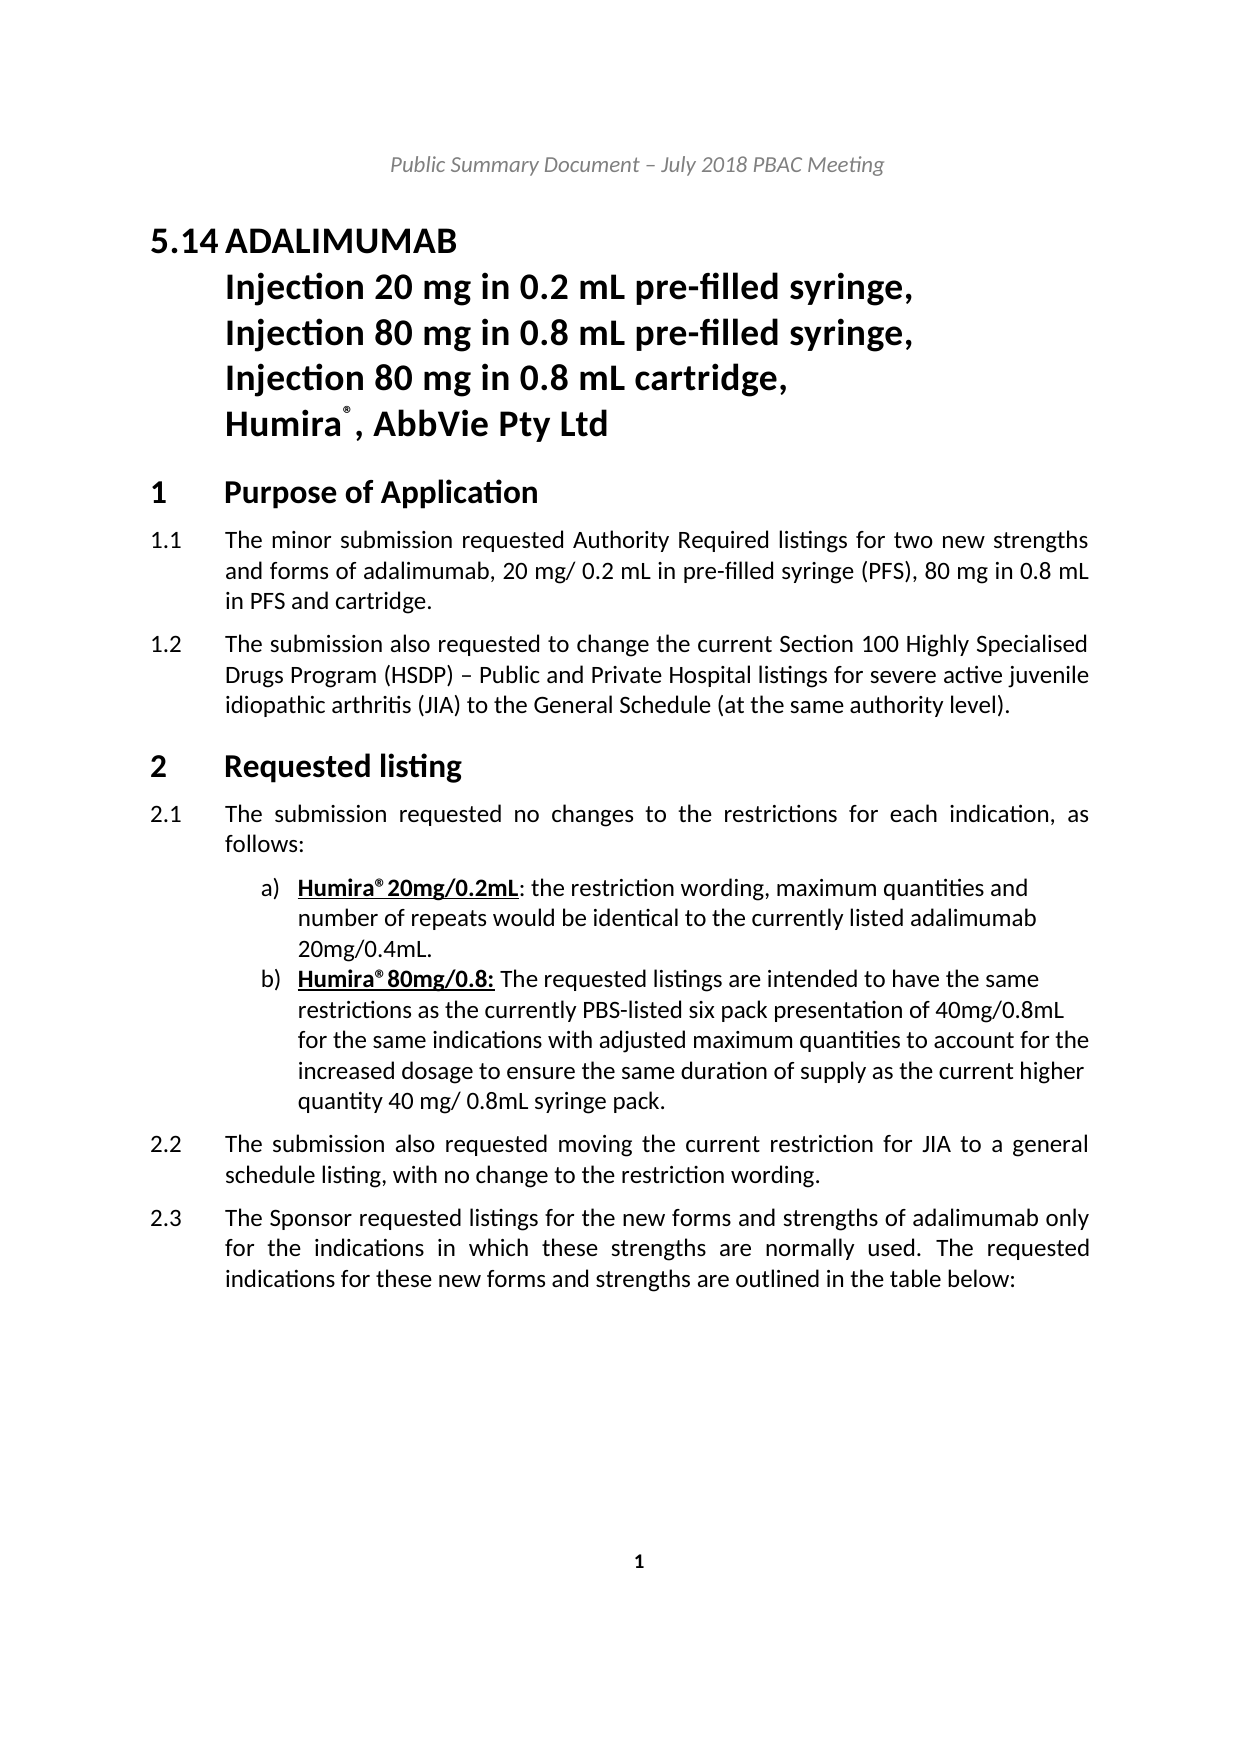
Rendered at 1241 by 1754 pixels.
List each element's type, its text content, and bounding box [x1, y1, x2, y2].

list The submission requested no changes to the restrictions for each indication, as follows: [150, 798, 1090, 859]
subtitle Humira®20mg/0.2mL: the restriction wording, maximum quantities and number of repeats would be identical to the currently listed adalimumab 20mg/0.4mL. [261, 872, 1090, 963]
list The minor submission requested Authority Required listings for two new strengths and forms of adalimumab, 20 mg/ 0.2 mL in pre-filled syringe (PFS), 80 mg in 0.8 mL in PFS and cartridge. [150, 524, 1090, 616]
list The Sponsor requested listings for the new forms and strengths of adalimumab only for the indications in which these strengths are normally used. The requested indications for these new forms and strengths are outlined in the table below: [150, 1202, 1090, 1293]
title 5.14 ADALIMUMAB Injection 20 mg in 0.2 mL pre-filled syringe, Injection 80 mg in 0.8 mL pre-filled syringe, Injection 80 mg in 0.8 mL cartridge, Humira®, AbbVie Pty Ltd [150, 217, 1090, 446]
subtitle Purpose of Application [150, 471, 1090, 512]
list The submission also requested moving the current restriction for JIA to a general schedule listing, with no change to the restriction wording. [150, 1128, 1090, 1189]
list The submission also requested to change the current Section 100 Highly Specialised Drugs Program (HSDP) – Public and Private Hospital listings for severe active juvenile idiopathic arthritis (JIA) to the General Schedule (at the same authority level). [150, 628, 1090, 720]
subtitle Humira®80mg/0.8: The requested listings are intended to have the same restrictions as the currently PBS-listed six pack presentation of 40mg/0.8mL for the same indications with adjusted maximum quantities to account for the increased dosage to ensure the same duration of supply as the current higher quantity 40 mg/ 0.8mL syringe pack. [261, 963, 1090, 1116]
subtitle Requested listing [150, 745, 1090, 786]
